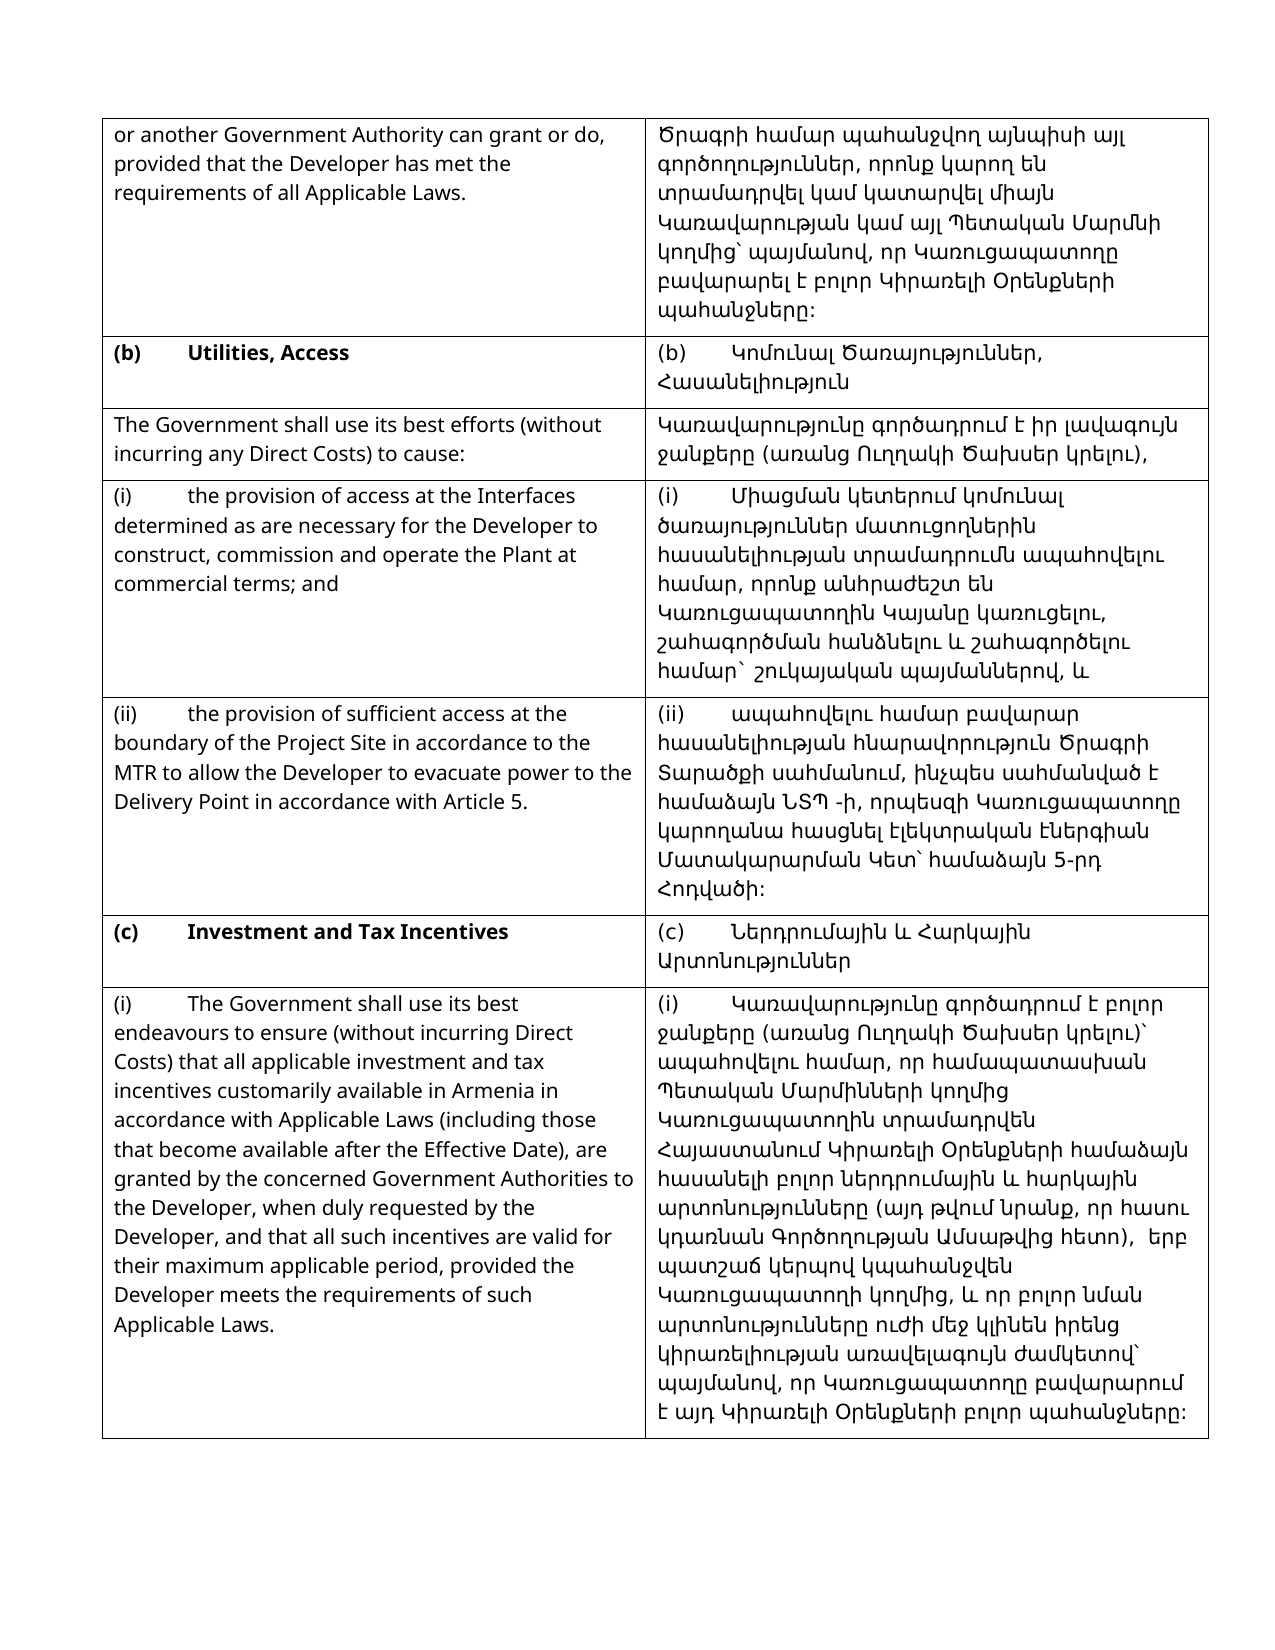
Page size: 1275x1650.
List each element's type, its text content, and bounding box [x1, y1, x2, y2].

table_cell (i) Կառավարությունը գործադրում է բոլոր ջանքերը (առանց Ուղղակի Ծախսեր կրելու)՝ ապահովելու համար, որ համապատասխան Պետական Մարմինների կողմից Կառուցապատողին տրամադրվեն Հայաստանում Կիրառելի Օրենքների համաձայն հասանելի բոլոր ներդրումային և հարկային արտոնությունները (այդ թվում նրանք, որ հասու կդառնան Գործողության Ամսաթվից հետո), երբ պատշաճ կերպով կպահանջվեն Կառուցապատողի կողմից, և որ բոլոր նման արտոնությունները ուժի մեջ կլինեն իրենց կիրառելիության առավելագույն ժամկետով՝ պայմանով, որ Կառուցապատողը բավարարում է այդ Կիրառելի Օրենքների բոլոր պահանջները: [646, 988, 1208, 1438]
table_cell (b) Utilities, Access [103, 337, 645, 408]
table_cell The Government shall use its best efforts (without incurring any Direct Costs) to cause: [103, 409, 645, 479]
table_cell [646, 119, 1208, 336]
table_cell (i) the provision of access at the Interfaces determined as are necessary for the Developer to construct, commission and operate the Plant at commercial terms; and [103, 481, 645, 697]
table_cell (c) Investment and Tax Incentives [103, 916, 645, 987]
table_cell (i) The Government shall use its best endeavours to ensure (without incurring Direct Costs) that all applicable investment and tax incentives customarily available in Armenia in accordance with Applicable Laws (including those that become available after the Effective Date), are granted by the concerned Government Authorities to the Developer, when duly requested by the Developer, and that all such incentives are valid for their maximum applicable period, provided the Developer meets the requirements of such Applicable Laws. [103, 988, 645, 1438]
table_cell (i) Միացման կետերում կոմունալ ծառայություններ մատուցողներին հասանելիության տրամադրումն ապահովելու համար, որոնք անհրաժեշտ են Կառուցապատողին Կայանը կառուցելու, շահագործման հանձնելու և շահագործելու համար` շուկայական պայմաններով, և [646, 481, 1208, 697]
table_cell (ii) ապահովելու համար բավարար հասանելիության հնարավորություն Ծրագրի Տարածքի սահմանում, ինչպես սահմանված է համաձայն ՆՏՊ -ի, որպեսզի Կառուցապատողը կարողանա հասցնել էլեկտրական էներգիան Մատակարարման Կետ՝ համաձայն 5-րդ Հոդվածի: [646, 698, 1208, 915]
table_cell (b) Կոմունալ Ծառայություններ, Հասանելիություն [646, 337, 1208, 408]
table_cell (ii) the provision of sufficient access at the boundary of the Project Site in accordance to the MTR to allow the Developer to evacuate power to the Delivery Point in accordance with Article 5. [103, 698, 645, 915]
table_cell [103, 119, 645, 336]
table_cell Կառավարությունը գործադրում է իր լավագույն ջանքերը (առանց Ուղղակի Ծախսեր կրելու), [646, 409, 1208, 479]
table_cell (c) Ներդրումային և Հարկային Արտոնություններ [646, 916, 1208, 987]
